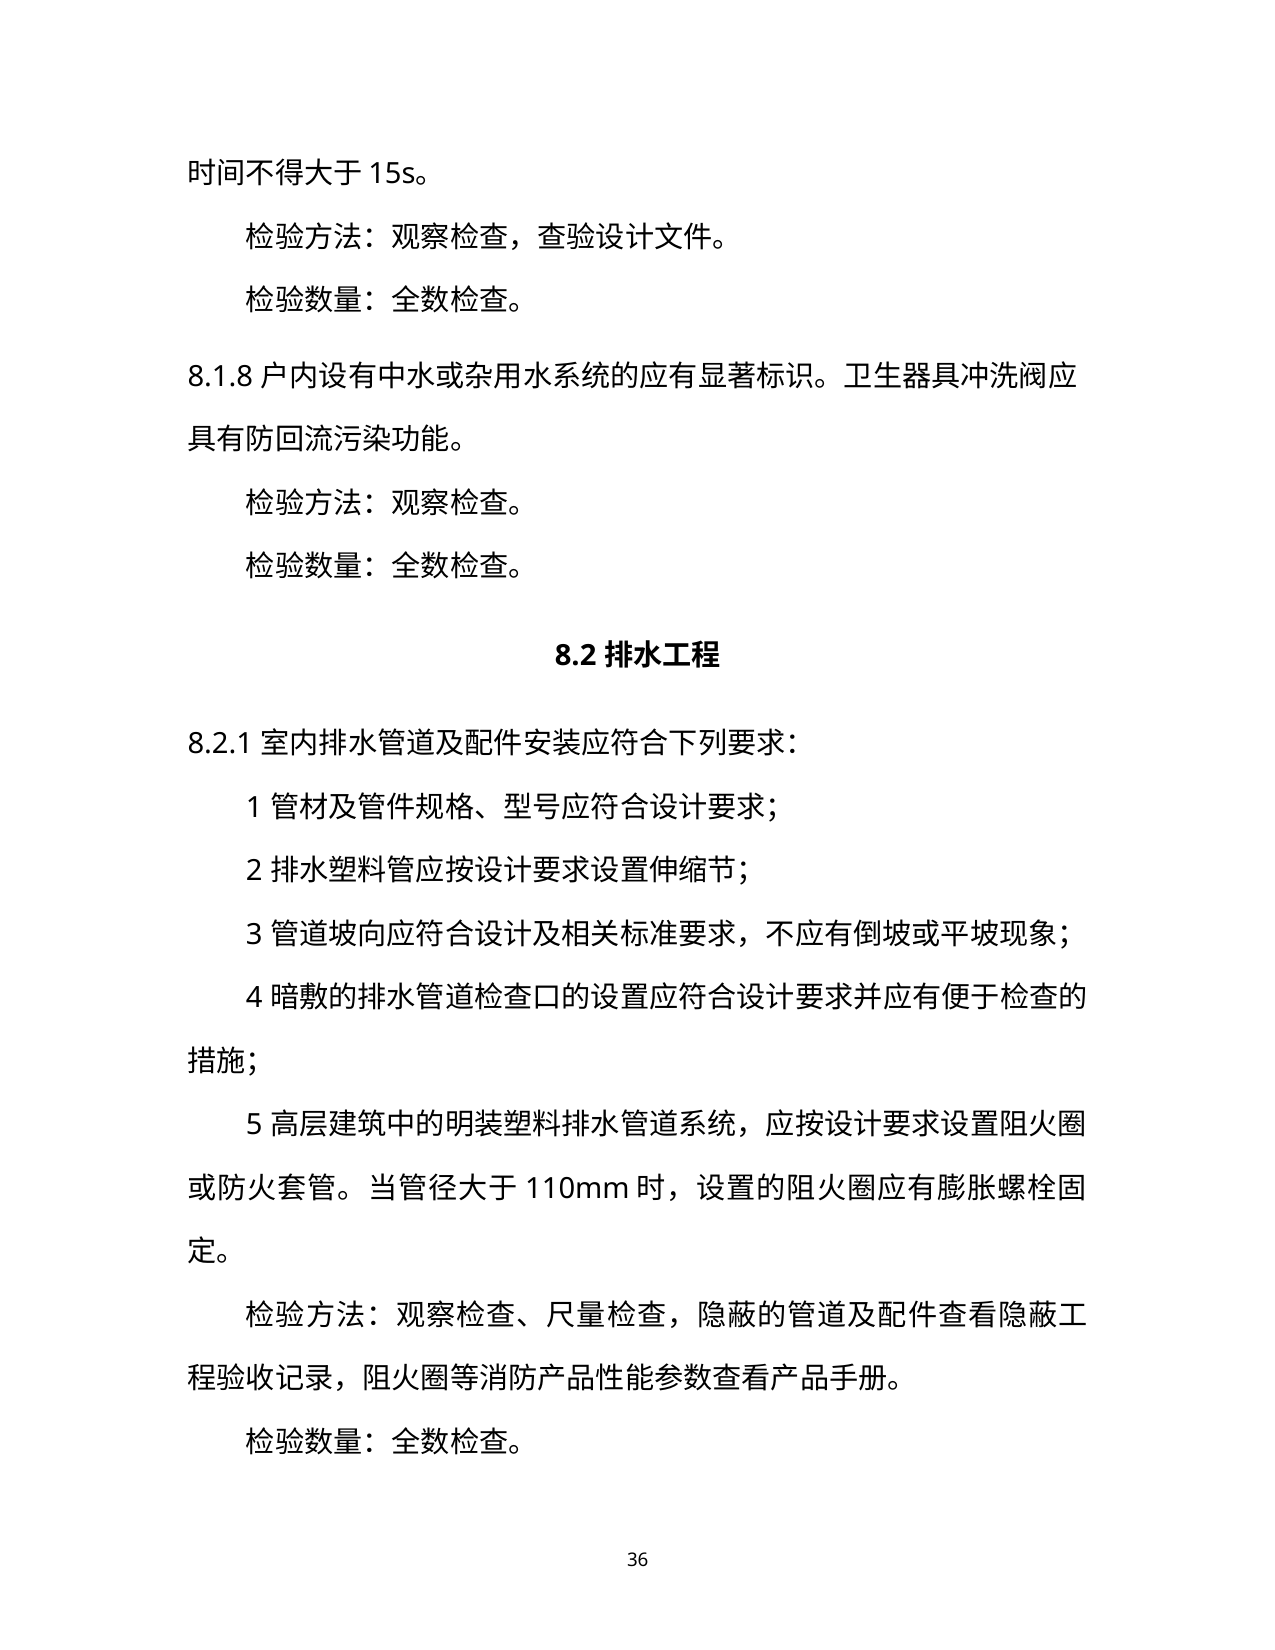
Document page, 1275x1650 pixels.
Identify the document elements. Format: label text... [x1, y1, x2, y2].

text 检验数量：全数检查。 [187, 1418, 1088, 1461]
text 检验方法：观察检查，查验设计文件。 [187, 213, 1088, 256]
text 检验数量：全数检查。 [187, 543, 1088, 585]
text 8.1.8 户内设有中水或杂用水系统的应有显著标识。卫生器具冲洗阀应具有防回流污染功能。 [187, 352, 1088, 458]
text 2 排水塑料管应按设计要求设置伸缩节； [187, 847, 1088, 889]
text 5 高层建筑中的明装塑料排水管道系统，应按设计要求设置阻火圈或防火套管。当管径大于110mm时，设置的阻火圈应有膨胀螺栓固定。 [187, 1101, 1088, 1270]
text 4 暗敷的排水管道检查口的设置应符合设计要求并应有便于检查的措施； [187, 974, 1088, 1080]
text 检验数量：全数检查。 [187, 277, 1088, 319]
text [187, 150, 1088, 192]
text 1 管材及管件规格、型号应符合设计要求； [187, 783, 1088, 826]
text 检验方法：观察检查、尺量检查，隐蔽的管道及配件查看隐蔽工程验收记录，阻火圈等消防产品性能参数查看产品手册。 [187, 1291, 1088, 1397]
text 检验方法：观察检查。 [187, 479, 1088, 522]
subtitle 8.2 排水工程 [187, 631, 1088, 674]
text 8.2.1 室内排水管道及配件安装应符合下列要求： [187, 720, 1088, 762]
text 3 管道坡向应符合设计及相关标准要求，不应有倒坡或平坡现象； [187, 910, 1088, 953]
